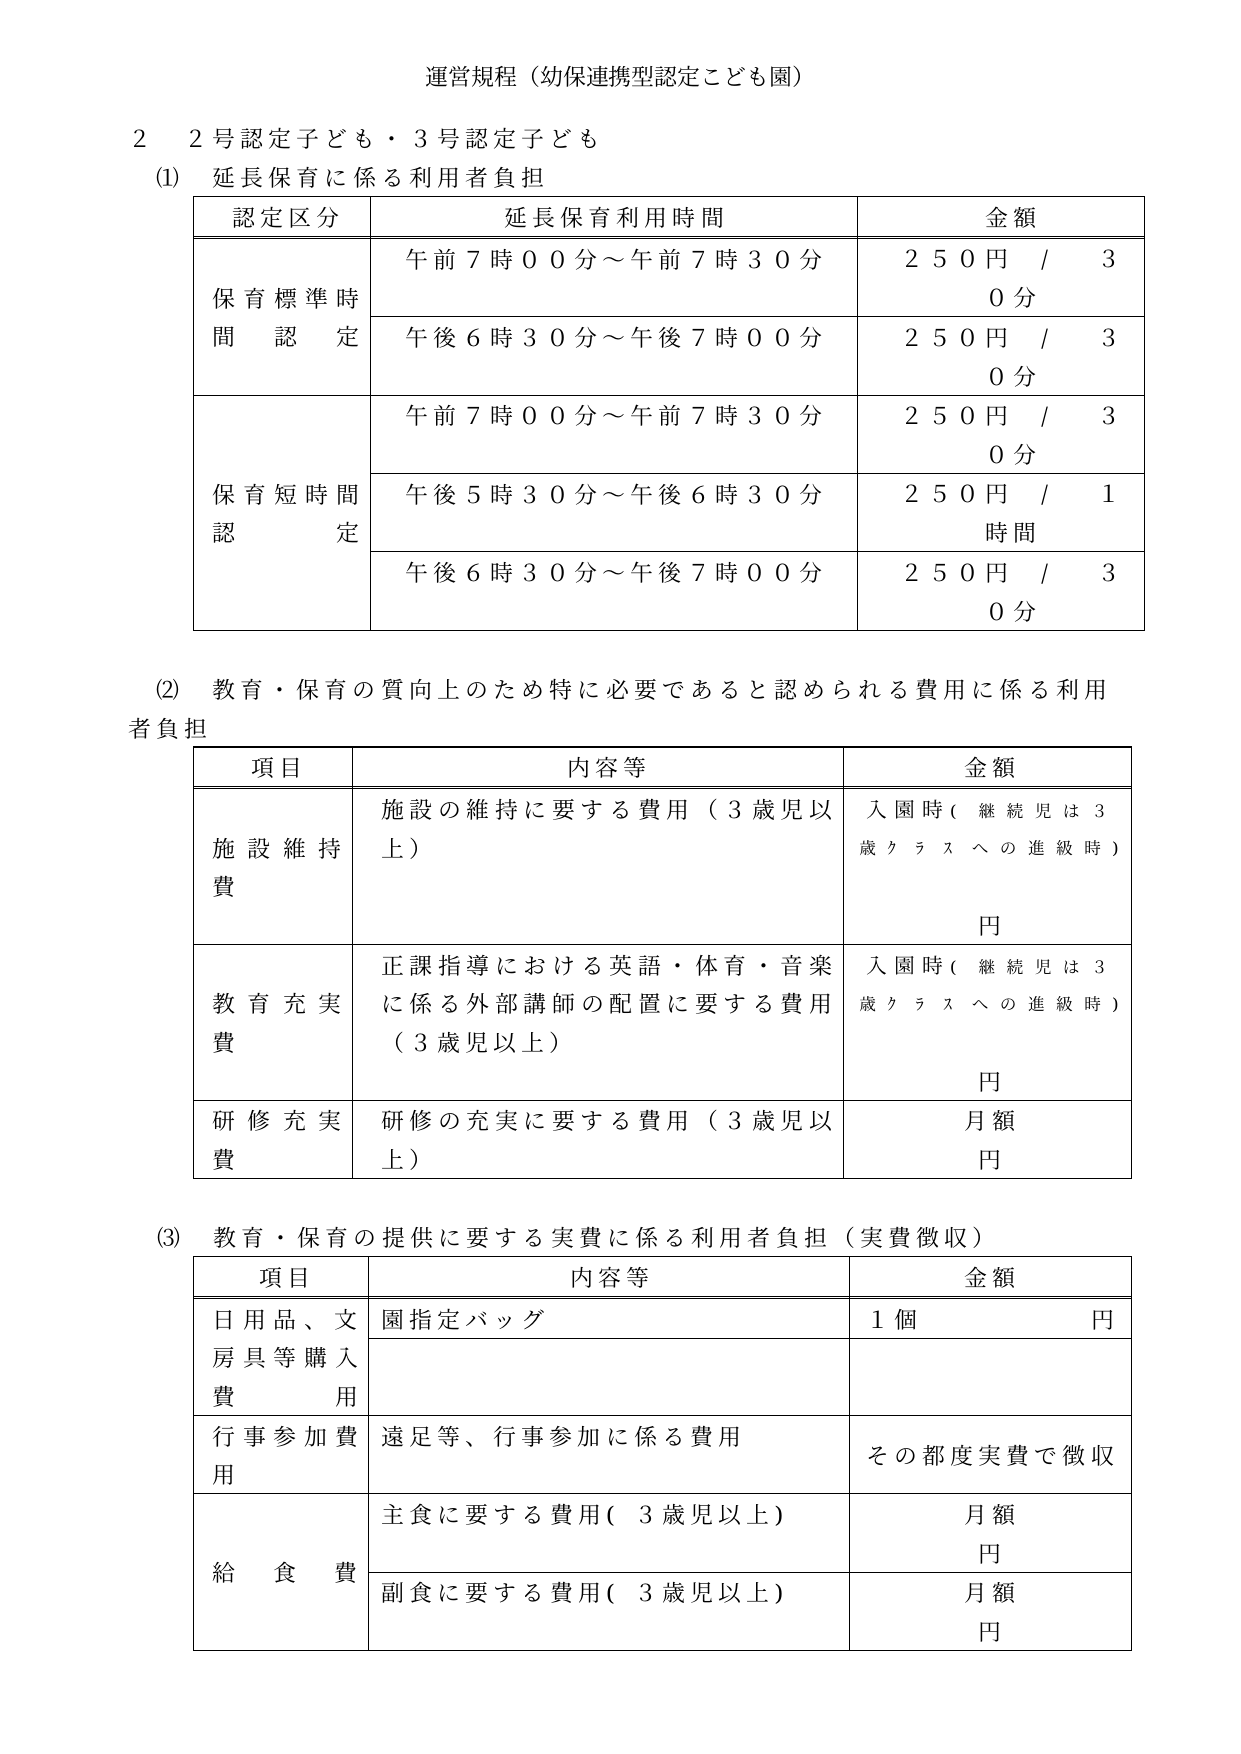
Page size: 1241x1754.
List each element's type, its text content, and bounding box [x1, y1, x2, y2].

table_header 金額 [850, 1257, 1131, 1296]
table_cell 月額 円 [850, 1573, 1131, 1650]
table_header 内容等 [353, 748, 843, 786]
table_cell 正課指導における英語・体育・音楽に係る外部講師の配置に要する費用（３歳児以上） [353, 945, 843, 1099]
table_cell 施設の維持に要する費用（３歳児以上） [353, 789, 843, 944]
table_header 金額 [858, 197, 1144, 236]
table_cell 研修の充実に要する費用（３歳児以上） [353, 1101, 843, 1178]
text ⑵ 教育・保育の質向上のため特に必要であると認められる費用に係る利用者負担 [128, 669, 1112, 746]
table_cell 給食費 [194, 1494, 368, 1650]
table_cell 月額 円 [850, 1494, 1131, 1572]
table_cell ２５０円/３０分 [858, 317, 1144, 394]
table_cell 研修充実費 [194, 1101, 352, 1178]
table_cell [369, 1339, 849, 1415]
table_header 認定区分 [194, 197, 370, 236]
table_header 延長保育利用時間 [371, 197, 857, 236]
table_cell 園指定バッグ [369, 1299, 849, 1338]
table_cell 日用品、文房具等購入費用 [194, 1299, 368, 1415]
table_cell 午後５時３０分～午後６時３０分 [371, 474, 857, 551]
table_cell １個 円 [850, 1299, 1131, 1338]
table_header 金額 [844, 748, 1131, 786]
table_cell 保育標準時間認定 [194, 239, 370, 394]
text ２ ２号認定子ども・３号認定子ども [128, 119, 1112, 157]
table_cell ２５０円/３０分 [858, 396, 1144, 473]
table_cell その都度実費で徴収 [850, 1416, 1131, 1493]
table_cell 入園時(継続児は３歳ｸﾗｽへの進級時) 円 [844, 789, 1131, 944]
table_cell 遠足等、行事参加に係る費用 [369, 1416, 849, 1493]
table_cell 保育短時間 認定 [194, 396, 370, 629]
table_cell 副食に要する費用(３歳児以上) [369, 1573, 849, 1650]
table_cell [850, 1339, 1131, 1415]
table_cell 主食に要する費用(３歳児以上) [369, 1494, 849, 1572]
table_header 内容等 [369, 1257, 849, 1296]
text ⑶ 教育・保育の提供に要する実費に係る利用者負担（実費徴収） [128, 1217, 1112, 1256]
table_cell 午後６時３０分～午後７時００分 [371, 552, 857, 629]
text ⑴ 延長保育に係る利用者負担 [128, 157, 1112, 196]
table_cell 午後６時３０分～午後７時００分 [371, 317, 857, 394]
table_cell ２５０円/３０分 [858, 552, 1144, 629]
table_cell 午前７時００分～午前７時３０分 [371, 239, 857, 316]
table_cell 入園時(継続児は３歳ｸﾗｽへの進級時) 円 [844, 945, 1131, 1099]
table_cell ２５０円/１時間 [858, 474, 1144, 551]
table_header 項目 [194, 748, 352, 786]
table_cell ２５０円/３０分 [858, 239, 1144, 316]
table_cell 午前７時００分～午前７時３０分 [371, 396, 857, 473]
table_cell 行事参加費用 [194, 1416, 368, 1493]
table_cell 施設維持費 [194, 789, 352, 944]
table_header 項目 [194, 1257, 368, 1296]
table_cell 教育充実費 [194, 945, 352, 1099]
table_cell 月額 円 [844, 1101, 1131, 1178]
